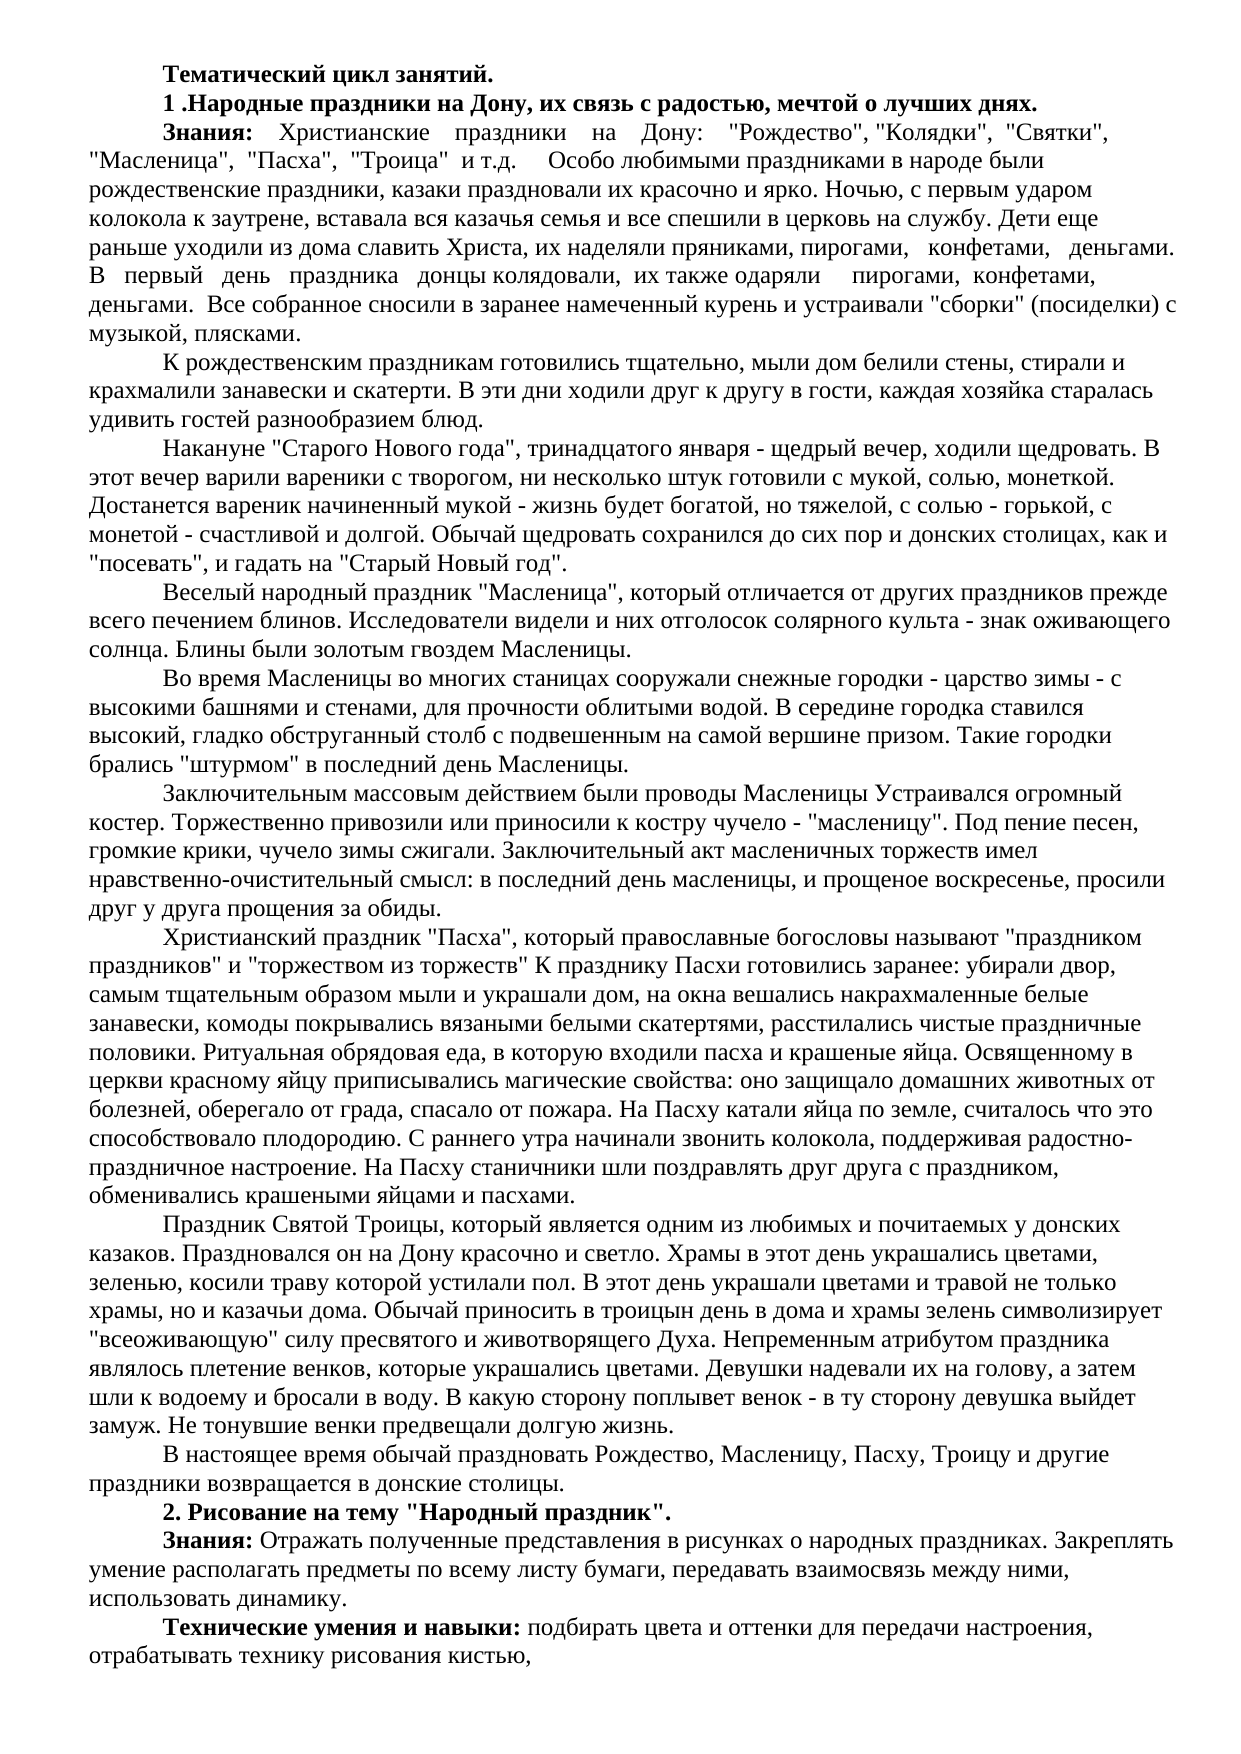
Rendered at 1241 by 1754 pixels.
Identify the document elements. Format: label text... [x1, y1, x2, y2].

text Технические умения и навыки: подбирать цвета и оттенки для передачи настроения, отрабатывать технику рисования кистью, [89, 1612, 1181, 1669]
text Знания: Христианские праздники на Дону: "Рождество", "Колядки", "Святки", "Масленица", "Пасха", "Троица" и т.д. Особо любимыми праздниками в народе были рождественские праздники, казаки праздновали их красочно и ярко. Ночью, с первым ударом колокола к заутрене, вставала вся казачья семья и все спешили в церковь на службу. Дети еще раньше уходили из дома славить Христа, их наделяли пряниками, пирогами, конфетами, деньгами. В первый день праздника донцы колядовали, их также одаряли пирогами, конфетами, деньгами. Все собранное сносили в заранее намеченный курень и устраивали "сборки" (посиделки) с музыкой, плясками. [89, 117, 1181, 347]
text К рождественским праздникам готовились тщательно, мыли дом белили стены, стирали и крахмалили занавески и скатерти. В эти дни ходили друг к другу в гости, каждая хозяйка старалась удивить гостей разнообразием блюд. [89, 347, 1181, 433]
text Христианский праздник "Пасха", который православные богословы называют "праздником праздников" и "торжеством из торжеств" К празднику Пасхи готовились заранее: убирали двор, самым тщательным образом мыли и украшали дом, на окна вешались накрахмаленные белые занавески, комоды покрывались вязаными белыми скатертями, расстилались чистые праздничные половики. Ритуальная обрядовая еда, в которую входили пасха и крашеные яйца. Освященному в церкви красному яйцу приписывались магические свойства: оно защищало домашних животных от болезней, оберегало от града, спасало от пожара. На Пасху катали яйца по земле, считалось что это способствовало плодородию. С раннего утра начинали звонить колокола, поддерживая радостно-праздничное настроение. На Пасху станичники шли поздравлять друг друга с праздником, обменивались крашеными яйцами и пасхами. [89, 922, 1181, 1209]
text Веселый народный праздник "Масленица", который отличается от других праздников прежде всего печением блинов. Исследователи видели и них отголосок солярного культа - знак оживающего солнца. Блины были золотым гвоздем Масленицы. [89, 577, 1181, 663]
text Во время Масленицы во многих станицах сооружали снежные городки - царство зимы - с высокими башнями и стенами, для прочности облитыми водой. В середине городка ставился высокий, гладко обструганный столб с подвешенным на самой вершине призом. Такие городки брались "штурмом" в последний день Масленицы. [89, 663, 1181, 778]
text В настоящее время обычай праздновать Рождество, Масленицу, Пасху, Троицу и другие праздники возвращается в донские столицы. [89, 1439, 1181, 1497]
text Праздник Святой Троицы, который является одним из любимых и почитаемых у донских казаков. Праздновался он на Дону красочно и светло. Храмы в этот день украшались цветами, зеленью, косили траву которой устилали пол. В этот день украшали цветами и травой не только храмы, но и казачьи дома. Обычай приносить в троицын день в дома и храмы зелень символизирует "всеоживающую" силу пресвятого и животворящего Духа. Непременным атрибутом праздника являлось плетение венков, которые украшались цветами. Девушки надевали их на голову, а затем шли к водоему и бросали в воду. В какую сторону поплывет венок - в ту сторону девушка выйдет замуж. Не тонувшие венки предвещали долгую жизнь. [89, 1209, 1181, 1439]
text Накануне "Старого Нового года", тринадцатого января - щедрый вечер, ходили щедровать. В этот вечер варили вареники с творогом, ни несколько штук готовили с мукой, солью, монеткой. Достанется вареник начиненный мукой - жизнь будет богатой, но тяжелой, с солью - горькой, с монетой - счастливой и долгой. Обычай щедровать сохранился до сих пор и донских столицах, как и "посевать", и гадать на "Старый Новый год". [89, 433, 1181, 577]
text Знания: Отражать полученные представления в рисунках о народных праздниках. Закреплять умение располагать предметы по всему листу бумаги, передавать взаимосвязь между ними, использовать динамику. [89, 1525, 1181, 1612]
text 2. Рисование на тему "Народный праздник". [89, 1497, 1181, 1525]
text 1 .Народные праздники на Дону, их связь с радостью, мечтой о лучших днях. [89, 88, 1181, 117]
text Тематический цикл занятий. [89, 59, 1181, 88]
text Заключительным массовым действием были проводы Масленицы Устраивался огромный костер. Торжественно привозили или приносили к костру чучело - "масленицу". Под пение песен, громкие крики, чучело зимы сжигали. Заключительный акт масленичных торжеств имел нравственно-очистительный смысл: в последний день масленицы, и прощеное воскресенье, просили друг у друга прощения за обиды. [89, 778, 1181, 922]
